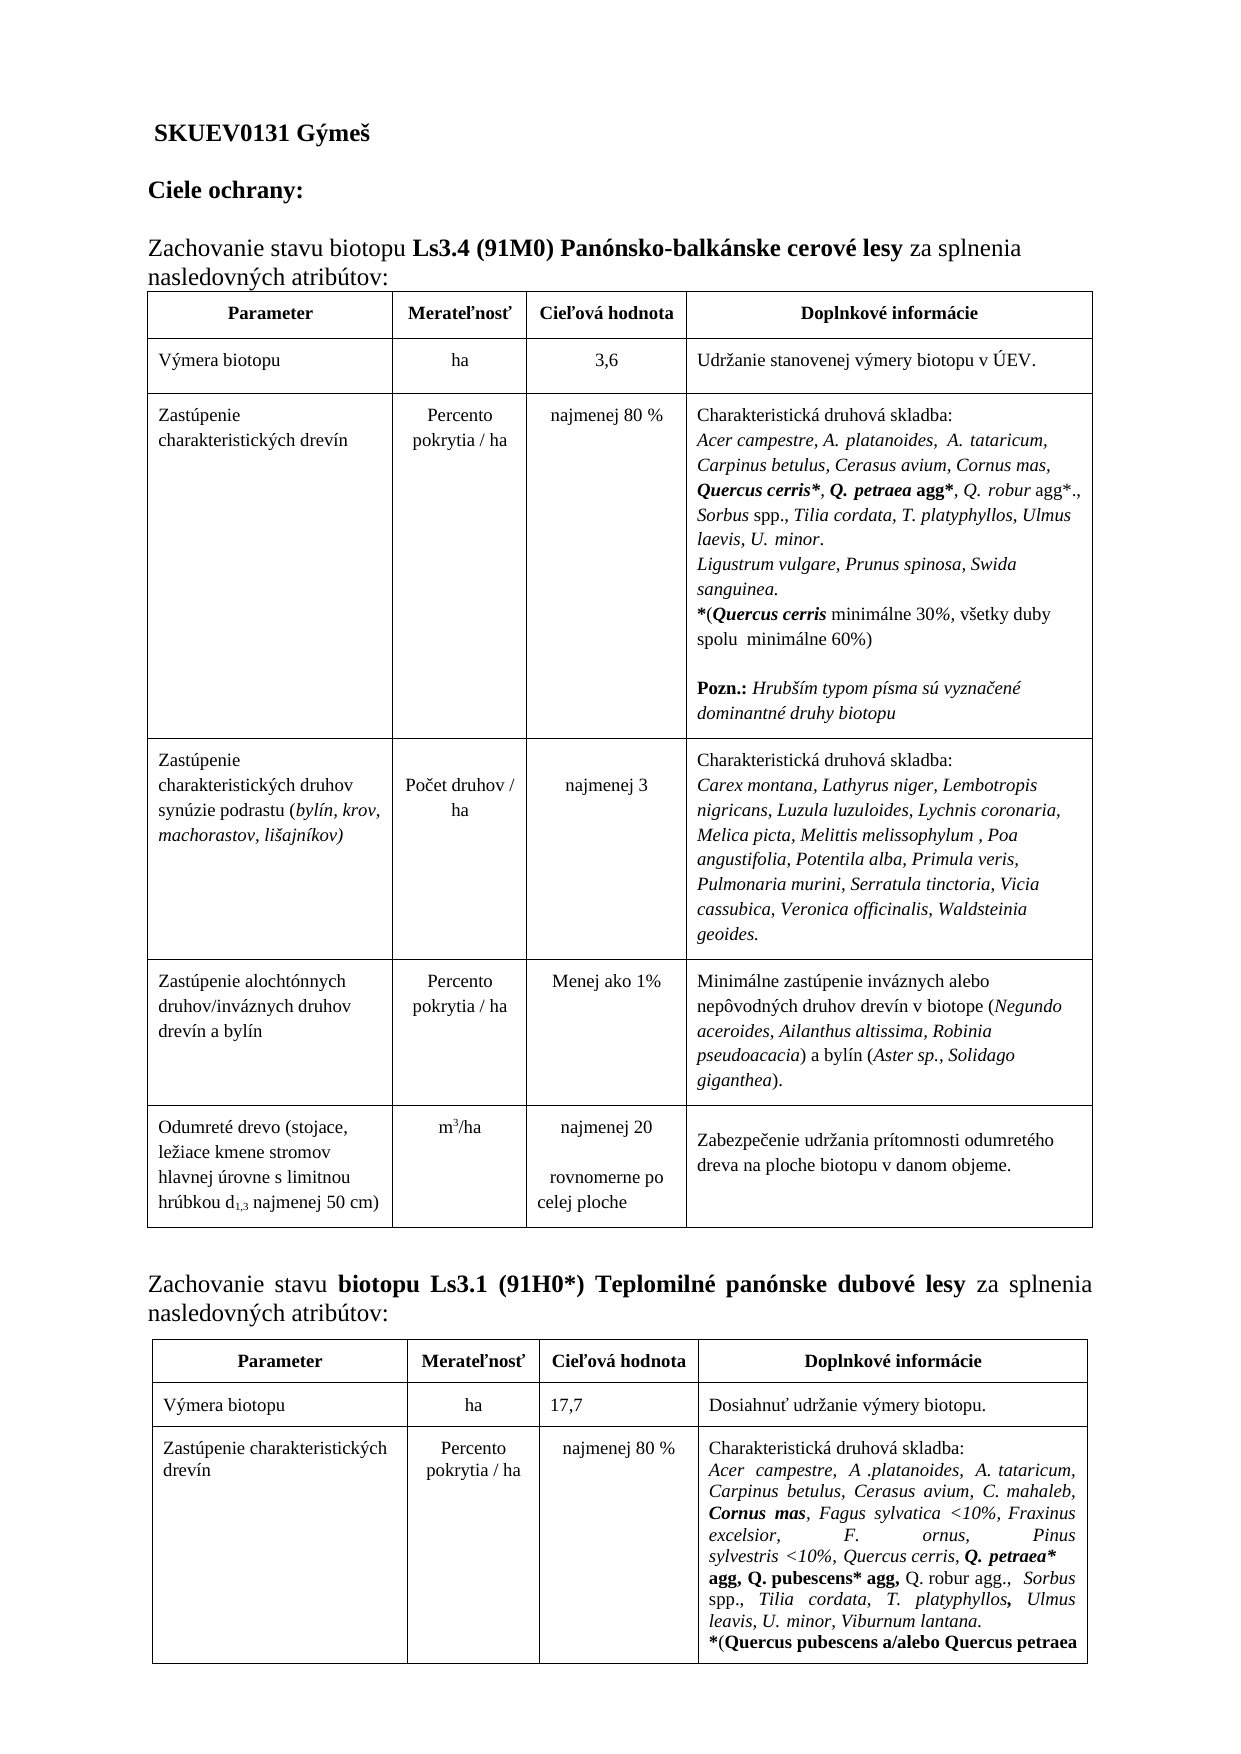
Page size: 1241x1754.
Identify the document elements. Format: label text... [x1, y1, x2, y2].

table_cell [699, 1427, 1087, 1663]
table_cell 3,6 [527, 339, 686, 393]
table_cell Výmera biotopu [153, 1383, 407, 1426]
table_cell Zastúpenie charakteristických druhov synúzie podrastu (bylín, krov, machorastov, lišajníkov) [148, 739, 392, 958]
table_header Parameter [148, 292, 392, 338]
table_cell Minimálne zastúpenie inváznych alebo nepôvodných druhov drevín v biotope (Negundo aceroides, Ailanthus altissima, Robinia pseudoacacia) a bylín (Aster sp., Solidago giganthea). [687, 960, 1092, 1105]
table_cell najmenej 80 % [540, 1427, 698, 1663]
table_cell Zabezpečenie udržania prítomnosti odumretého dreva na ploche biotopu v danom objeme. [687, 1106, 1092, 1227]
table_cell najmenej 20 rovnomerne po celej ploche [527, 1106, 686, 1227]
table_header Parameter [153, 1340, 407, 1382]
table_cell m3/ha [393, 1106, 526, 1227]
table_header Doplnkové informácie [699, 1340, 1087, 1382]
table_cell 17,7 [540, 1383, 698, 1426]
table_header Merateľnosť [393, 292, 526, 338]
text Zachovanie stavu biotopu Ls3.1 (91H0*) Teplomilné panónske dubové lesy za splnenia nasledovných atribútov: [148, 1269, 1092, 1326]
table_cell Charakteristická druhová skladba: Carex montana, Lathyrus niger, Lembotropis nigricans, Luzula luzuloides, Lychnis coronaria, Melica picta, Melittis melissophylum , Poa angustifolia, Potentila alba, Primula veris, Pulmonaria murini, Serratula tinctoria, Vicia cassubica, Veronica officinalis, Waldsteinia geoides. [687, 739, 1092, 958]
text Ciele ochrany: [148, 176, 1092, 204]
table_cell najmenej 3 [527, 739, 686, 958]
table_header Doplnkové informácie [687, 292, 1092, 338]
table_cell Odumreté drevo (stojace, ležiace kmene stromov hlavnej úrovne s limitnou hrúbkou d1,3 najmenej 50 cm) [148, 1106, 392, 1227]
table_cell Menej ako 1% [527, 960, 686, 1105]
table_header Merateľnosť [408, 1340, 539, 1382]
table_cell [408, 1427, 539, 1663]
table_cell Dosiahnuť udržanie výmery biotopu. [699, 1383, 1087, 1426]
table_header Cieľová hodnota [527, 292, 686, 338]
table_cell Percento pokrytia / ha [393, 394, 526, 738]
text Zachovanie stavu biotopu Ls3.4 (91M0) Panónsko-balkánske cerové lesy za splnenia nasledovných atribútov: [148, 233, 1092, 291]
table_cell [153, 1427, 407, 1663]
table_cell Percento pokrytia / ha [393, 960, 526, 1105]
table_header Cieľová hodnota [540, 1340, 698, 1382]
table_cell ha [408, 1383, 539, 1426]
table_cell ha [393, 339, 526, 393]
table_cell Zastúpenie charakteristických drevín [148, 394, 392, 738]
table_cell Udržanie stanovenej výmery biotopu v ÚEV. [687, 339, 1092, 393]
table_cell Zastúpenie alochtónnych druhov/inváznych druhov drevín a bylín [148, 960, 392, 1105]
table_cell Počet druhov / ha [393, 739, 526, 958]
table_cell Charakteristická druhová skladba: Acer campestre, A. platanoides, A. tataricum, Carpinus betulus, Cerasus avium, Cornus mas, Quercus cerris*, Q. petraea agg*, Q. robur agg*., Sorbus spp., Tilia cordata, T. platyphyllos, Ulmus laevis, U. minor. Ligustrum vulgare, Prunus spinosa, Swida sanguinea. *(Quercus cerris minimálne 30%, všetky duby spolu minimálne 60%) Pozn.: Hrubším typom písma sú vyznačené dominantné druhy biotopu [687, 394, 1092, 738]
table_cell najmenej 80 % [527, 394, 686, 738]
table_cell Výmera biotopu [148, 339, 392, 393]
text SKUEV0131 Gýmeš [148, 118, 1092, 147]
